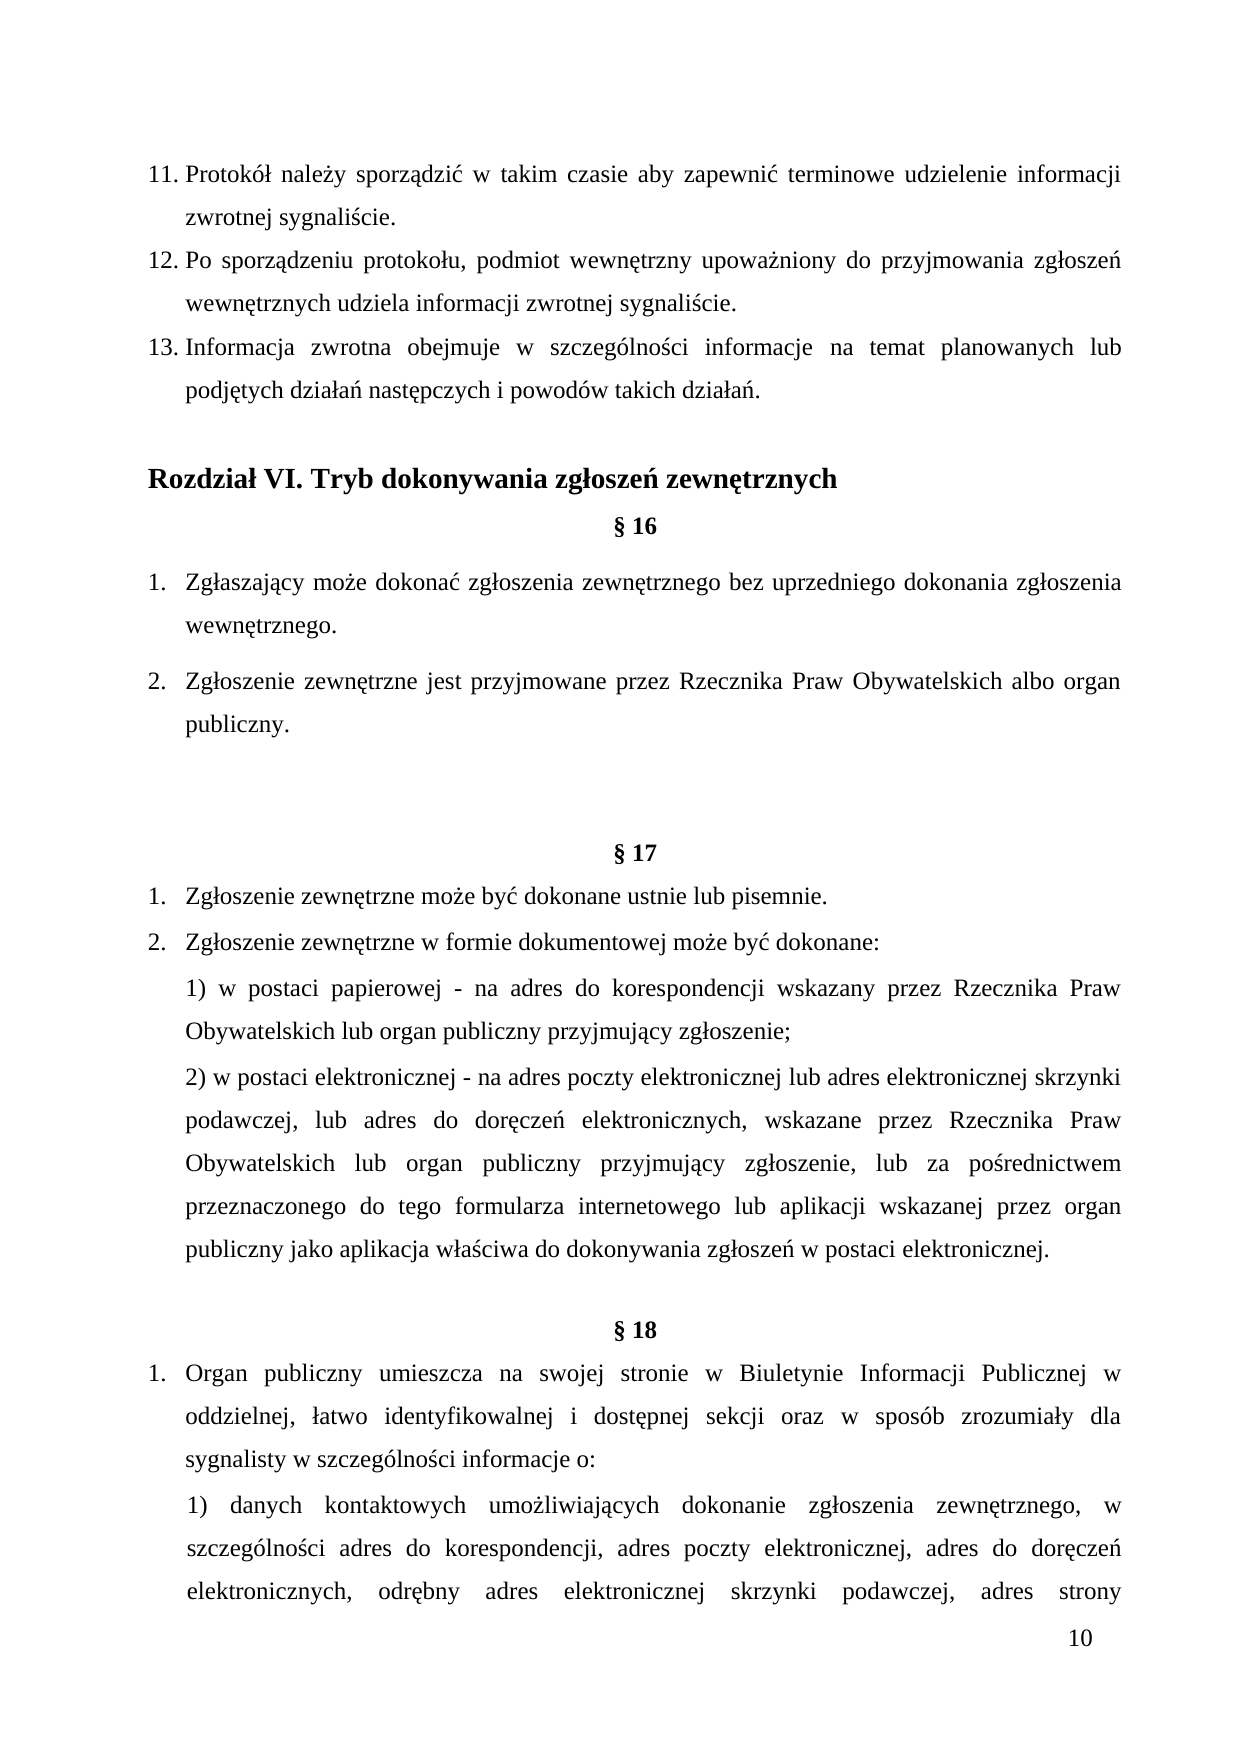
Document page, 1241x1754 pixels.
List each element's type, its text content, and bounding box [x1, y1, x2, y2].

list Protokół należy sporządzić w takim czasie aby zapewnić terminowe udzielenie informacji zwrotnej sygnaliście. [148, 159, 1122, 231]
text Rozdział VI. Tryb dokonywania zgłoszeń zewnętrznych [148, 461, 1122, 494]
list Zgłoszenie zewnętrzne w formie dokumentowej może być dokonane: [148, 927, 1122, 956]
list Zgłaszający może dokonać zgłoszenia zewnętrznego bez uprzedniego dokonania zgłoszenia wewnętrznego. [148, 567, 1122, 639]
list Po sporządzeniu protokołu, podmiot wewnętrzny upoważniony do przyjmowania zgłoszeń wewnętrznych udziela informacji zwrotnej sygnaliście. [148, 245, 1122, 317]
list Zgłoszenie zewnętrzne może być dokonane ustnie lub pisemnie. [148, 881, 1122, 910]
list Informacja zwrotna obejmuje w szczególności informacje na temat planowanych lub podjętych działań następczych i powodów takich działań. [148, 332, 1122, 403]
list Organ publiczny umieszcza na swojej stronie w Biuletynie Informacji Publicznej w oddzielnej, łatwo identyfikowalnej i dostępnej sekcji oraz w sposób zrozumiały dla sygnalisty w szczególności informacje o: [148, 1358, 1122, 1473]
text § 16 [148, 511, 1122, 540]
text § 17 [148, 838, 1122, 867]
text § 18 [148, 1315, 1122, 1343]
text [187, 1490, 1122, 1605]
list Zgłoszenie zewnętrzne jest przyjmowane przez Rzecznika Praw Obywatelskich albo organ publiczny. [148, 666, 1122, 738]
text 1) w postaci papierowej - na adres do korespondencji wskazany przez Rzecznika Praw Obywatelskich lub organ publiczny przyjmujący zgłoszenie; [185, 973, 1122, 1045]
text 2) w postaci elektronicznej - na adres poczty elektronicznej lub adres elektronicznej skrzynki podawczej, lub adres do doręczeń elektronicznych, wskazane przez Rzecznika Praw Obywatelskich lub organ publiczny przyjmujący zgłoszenie, lub za pośrednictwem przeznaczonego do tego formularza internetowego lub aplikacji wskazanej przez organ publiczny jako aplikacja właściwa do dokonywania zgłoszeń w postaci elektronicznej. [185, 1062, 1122, 1263]
